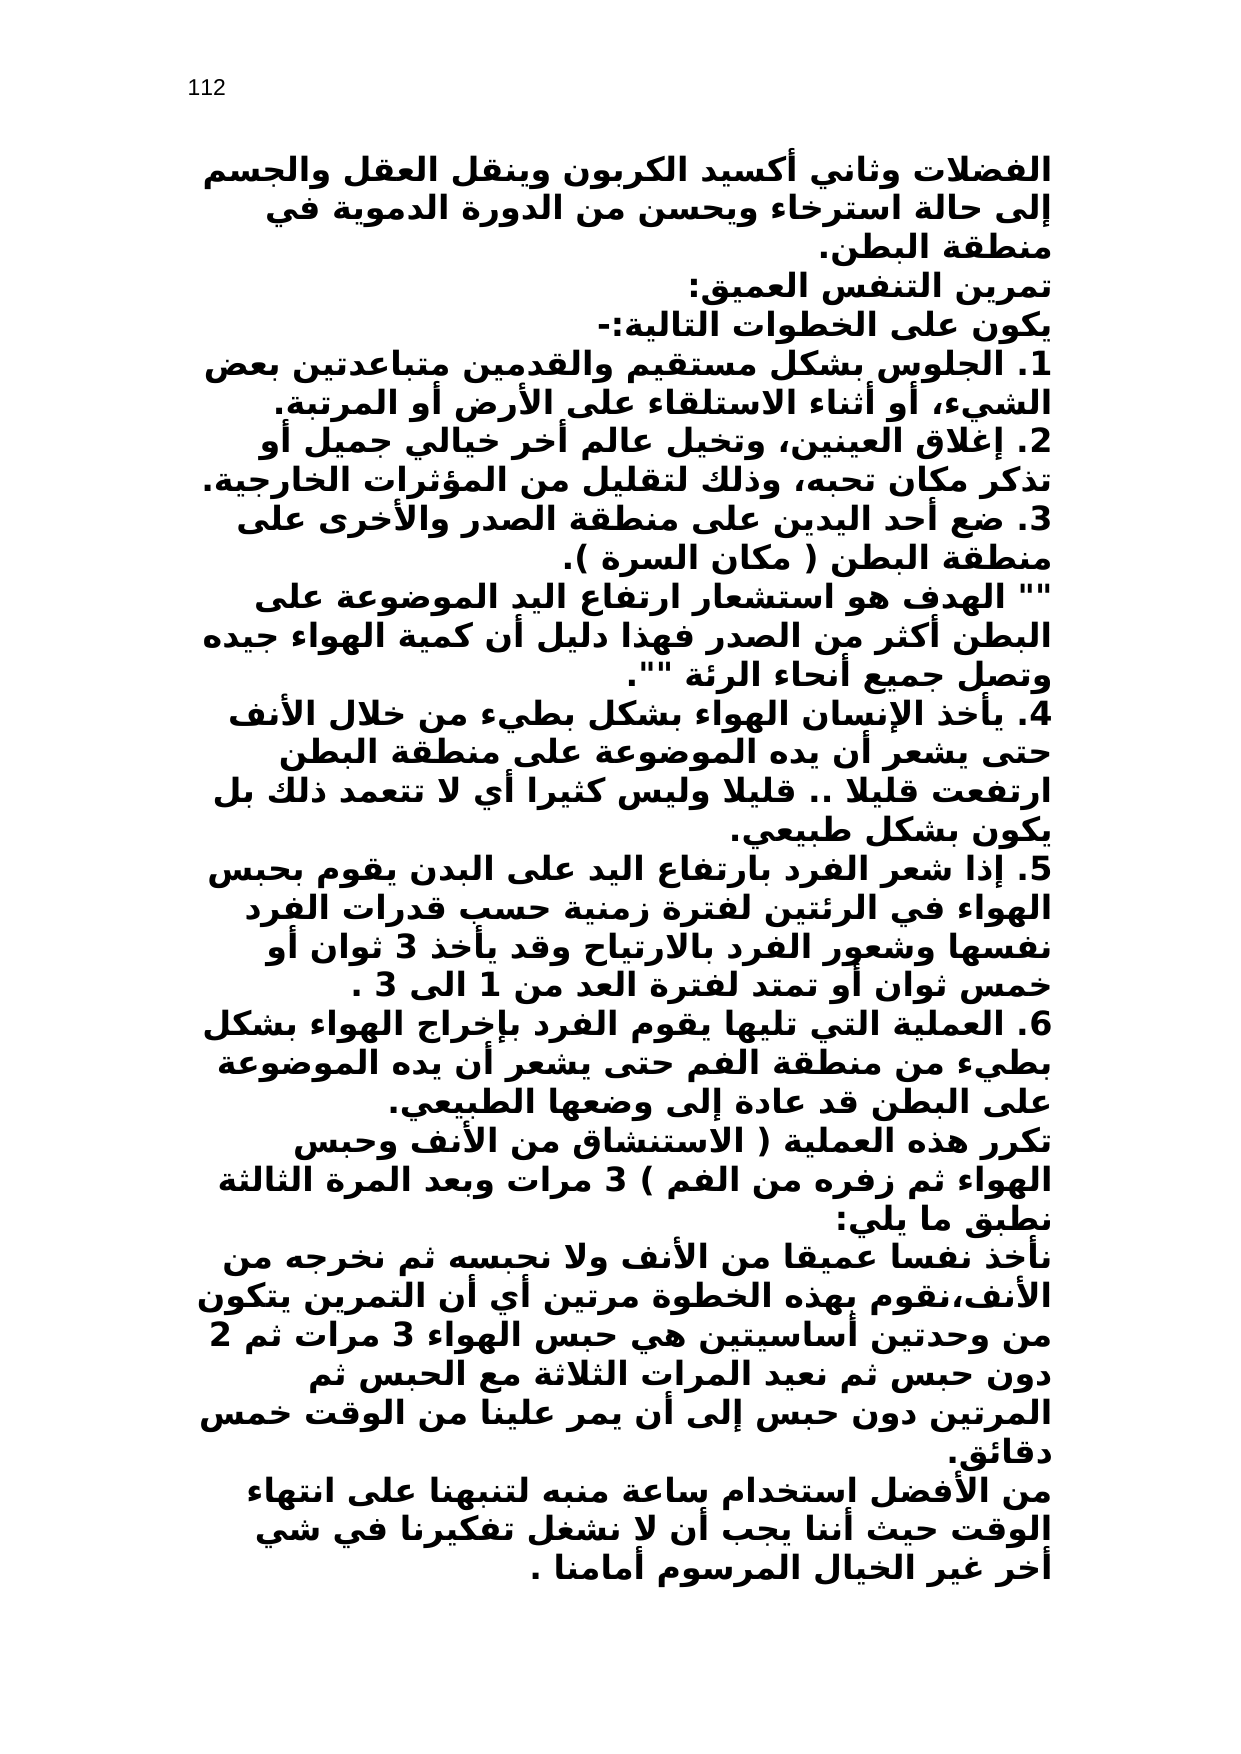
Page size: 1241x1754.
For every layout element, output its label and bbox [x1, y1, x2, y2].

text [187, 150, 1053, 1588]
